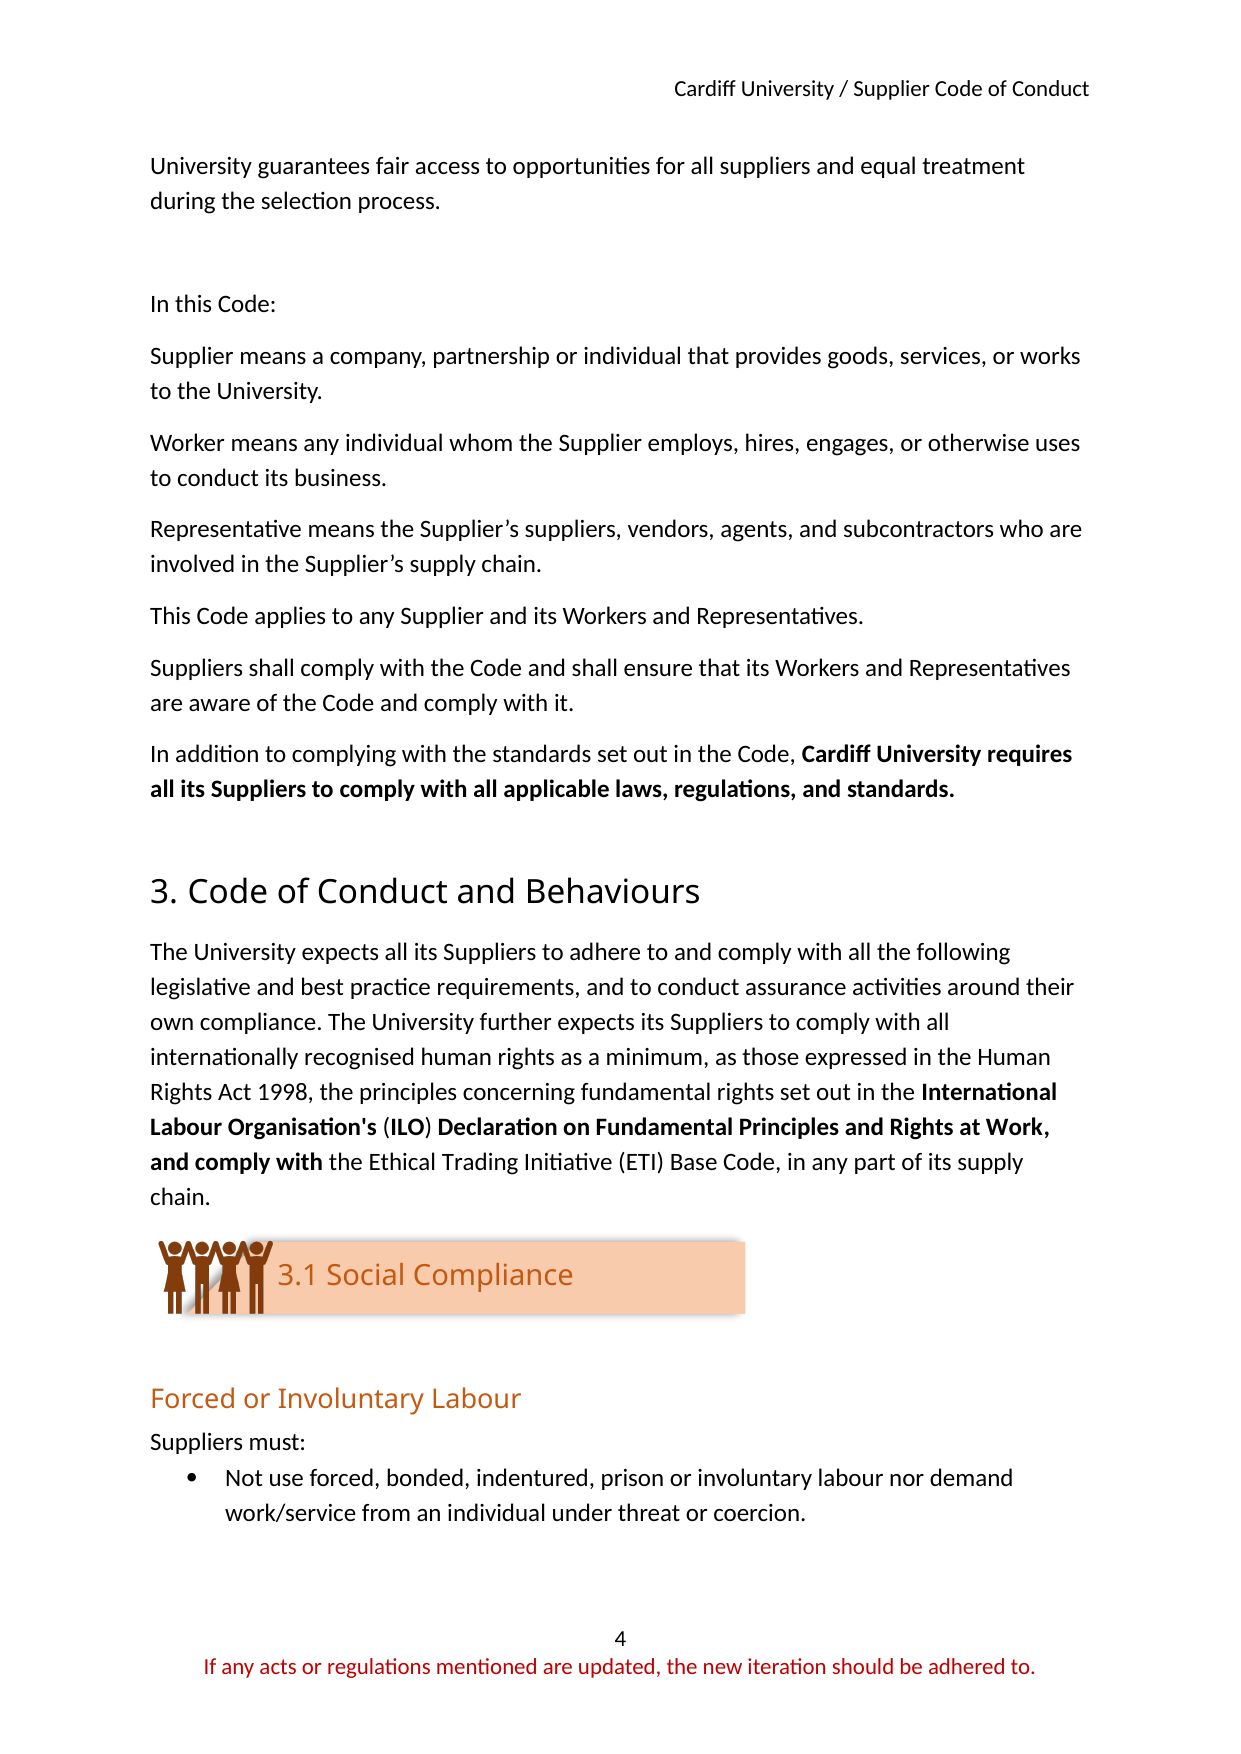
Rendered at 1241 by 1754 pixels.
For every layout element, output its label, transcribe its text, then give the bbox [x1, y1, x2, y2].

picture [150, 1216, 281, 1339]
text Supplier means a company, partnership or individual that provides goods, services, or works to the University. [150, 340, 1090, 406]
text In addition to complying with the standards set out in the Code, Cardiff University requires all its Suppliers to comply with all applicable laws, regulations, and standards. [150, 738, 1090, 804]
text Suppliers shall comply with the Code and shall ensure that its Workers and Representatives are aware of the Code and comply with it. [150, 652, 1090, 717]
text The University expects all its Suppliers to adhere to and comply with all the following legislative and best practice requirements, and to conduct assurance activities around their own compliance. The University further expects its Suppliers to comply with all internationally recognised human rights as a minimum, as those expressed in the Human Rights Act 1998, the principles concerning fundamental rights set out in the International Labour Organisation's (ILO) Declaration on Fundamental Principles and Rights at Work, and comply with the Ethical Trading Initiative (ETI) Base Code, in any part of its supply chain. [150, 936, 1090, 1212]
subtitle Forced or Involuntary Labour [150, 1380, 1090, 1417]
text This Code applies to any Supplier and its Workers and Representatives. [150, 600, 1090, 631]
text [150, 150, 1090, 216]
list Not use forced, bonded, indentured, prison or involuntary labour nor demand work/service from an individual under threat or coercion. [187, 1462, 1090, 1528]
text Worker means any individual whom the Supplier employs, hires, engages, or otherwise uses to conduct its business. [150, 427, 1090, 492]
subtitle Code of Conduct and Behaviours [150, 868, 1090, 914]
text In this Code: [150, 288, 1090, 319]
text Representative means the Supplier’s suppliers, vendors, agents, and subcontractors who are involved in the Supplier’s supply chain. [150, 513, 1090, 579]
subtitle Suppliers must: [150, 1426, 1090, 1457]
